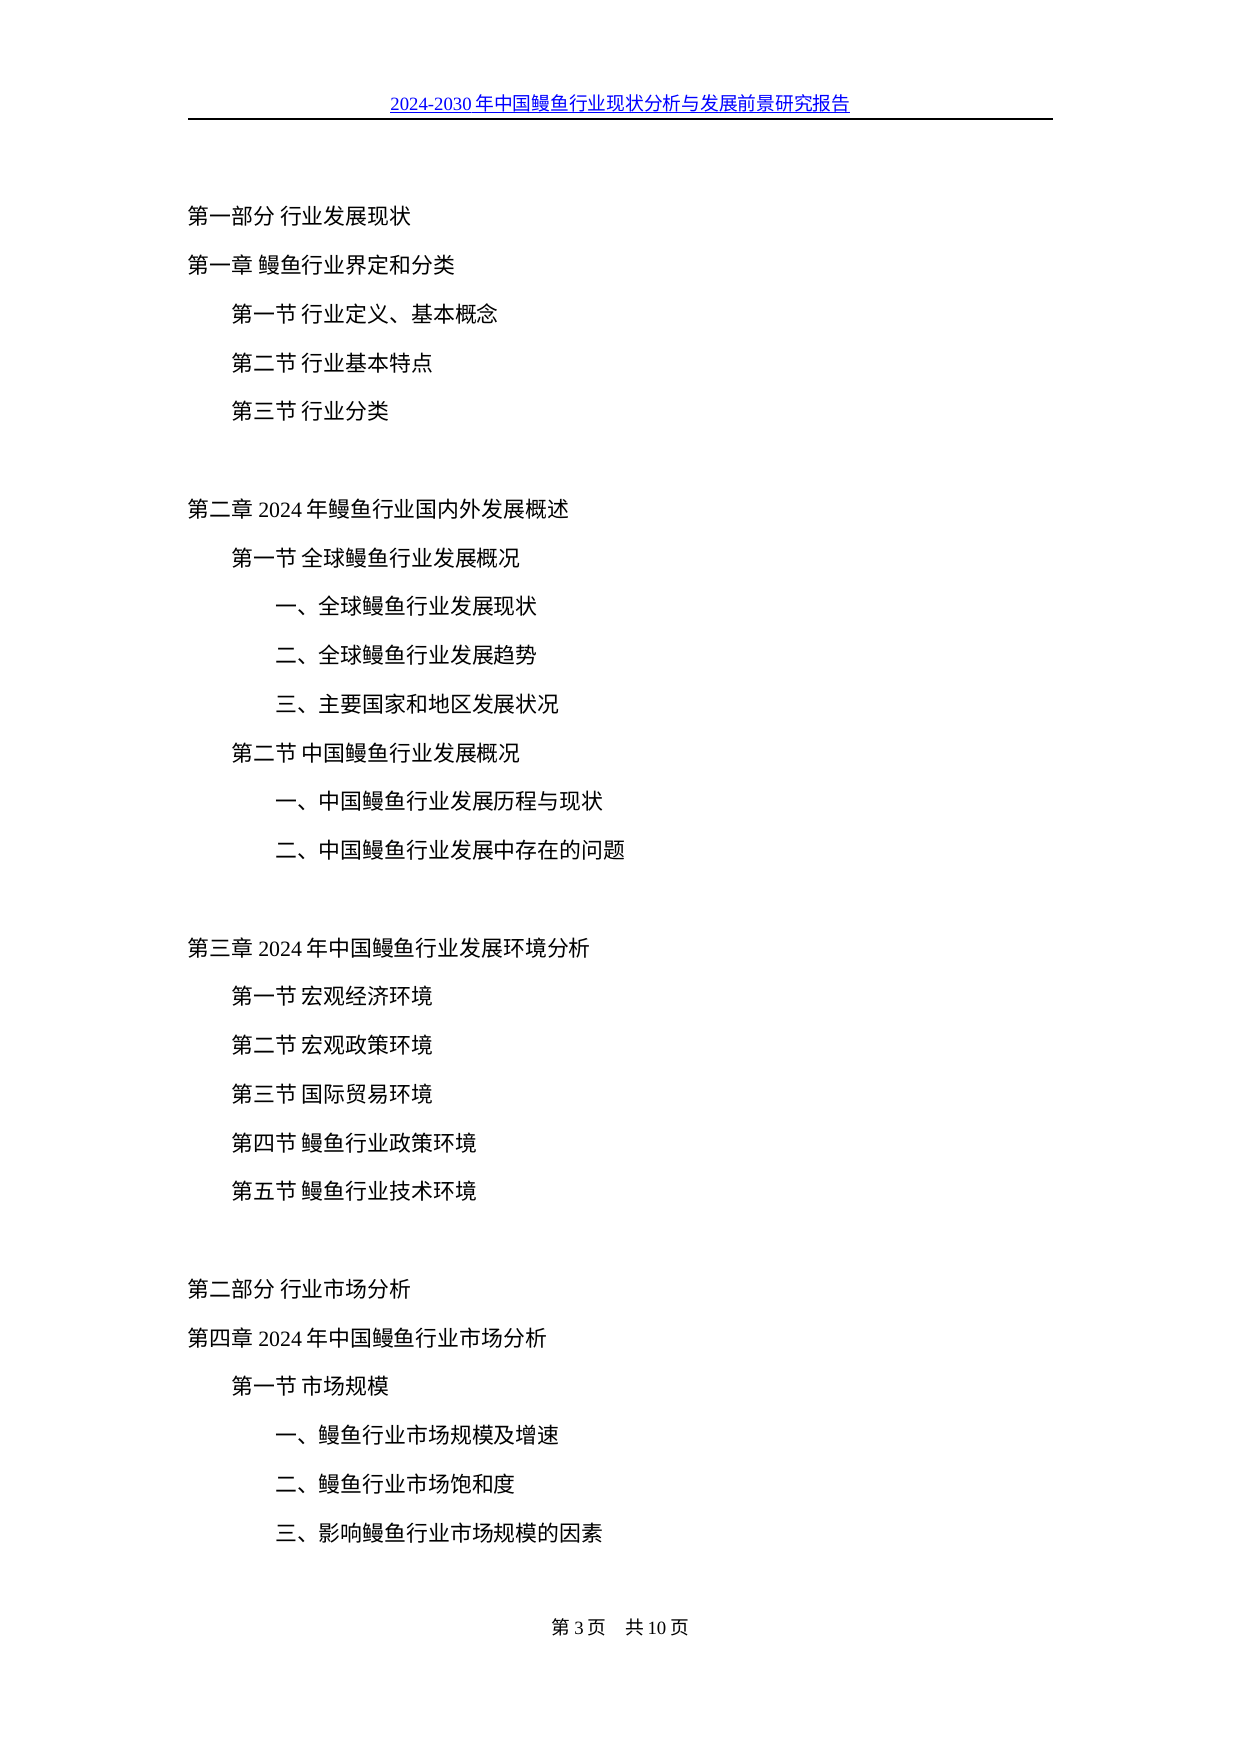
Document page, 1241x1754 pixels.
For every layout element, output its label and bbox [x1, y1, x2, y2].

text [187, 150, 1053, 1548]
